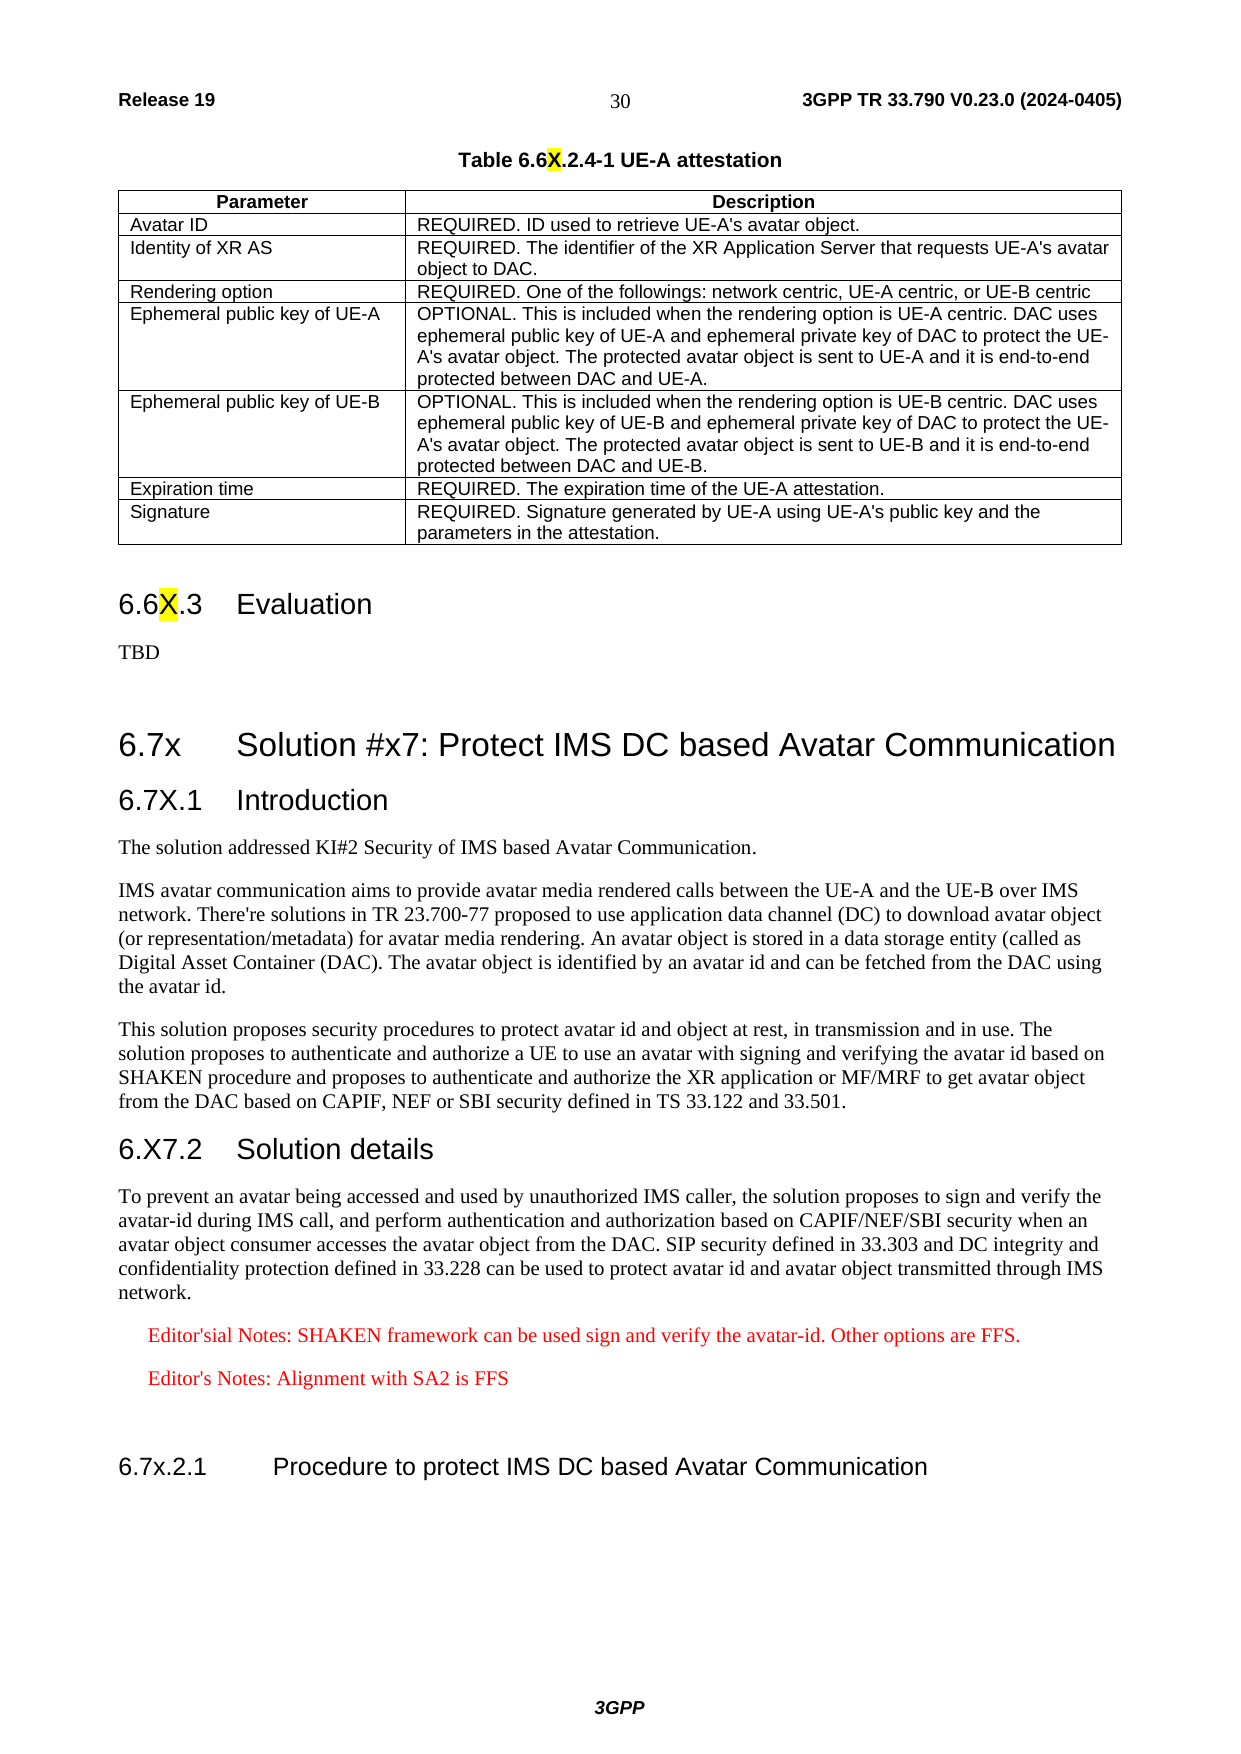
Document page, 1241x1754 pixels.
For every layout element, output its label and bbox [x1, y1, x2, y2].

table_cell [119, 303, 405, 389]
table_cell [406, 214, 1121, 235]
table_cell [119, 281, 405, 302]
table_cell [406, 500, 1121, 543]
table_header [406, 191, 1121, 213]
table_header [119, 191, 405, 213]
table_cell [406, 391, 1121, 477]
table_cell [406, 281, 1121, 302]
table_cell [406, 236, 1121, 279]
table_cell [406, 478, 1121, 499]
table_cell [119, 478, 405, 499]
table_cell [119, 500, 405, 543]
table_cell [119, 214, 405, 235]
table_cell [119, 391, 405, 477]
table_cell [119, 236, 405, 279]
table_cell [406, 303, 1121, 389]
